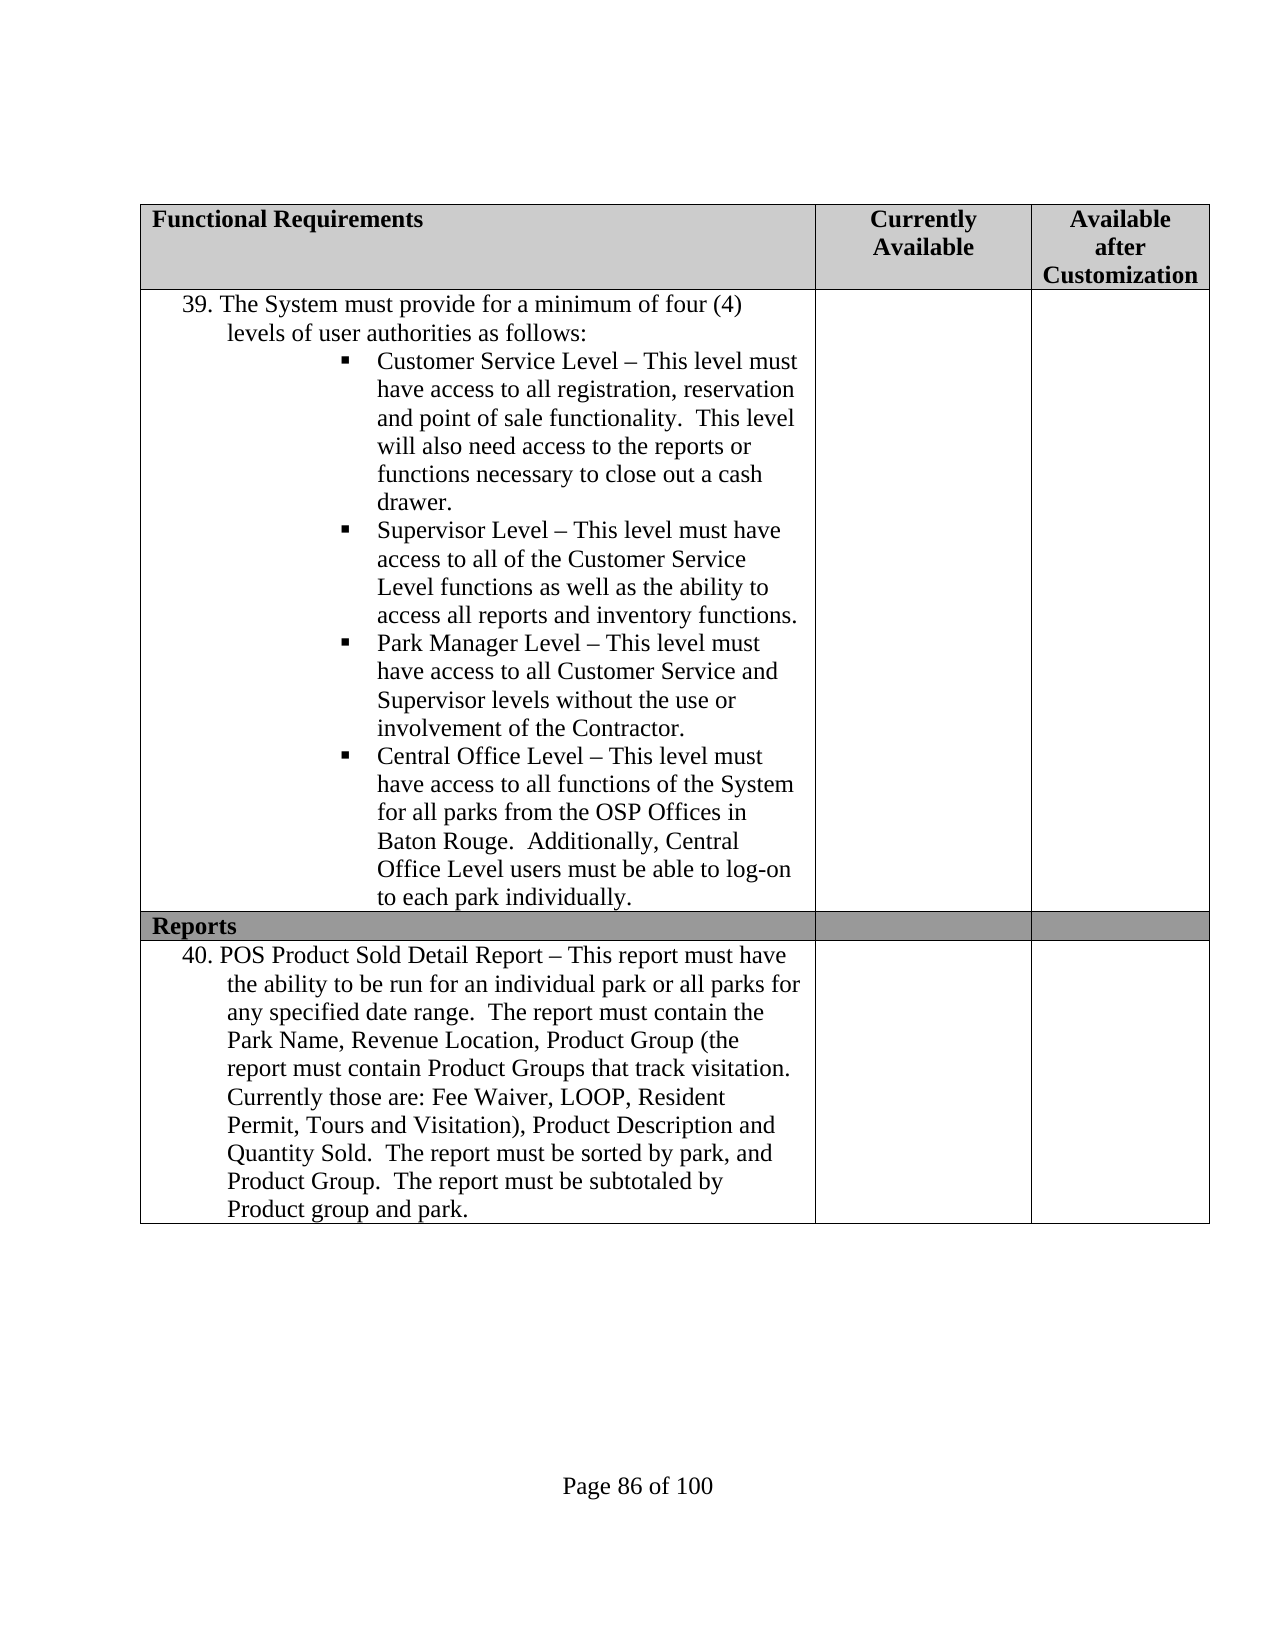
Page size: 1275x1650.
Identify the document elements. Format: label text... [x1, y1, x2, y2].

table_cell POS Product Sold Detail Report – This report must have the ability to be run for an individual park or all parks for any specified date range. The report must contain the Park Name, Revenue Location, Product Group (the report must contain Product Groups that track visitation. Currently those are: Fee Waiver, LOOP, Resident Permit, Tours and Visitation), Product Description and Quantity Sold. The report must be sorted by park, and Product Group. The report must be subtotaled by Product group and park. [141, 941, 815, 1223]
table_cell [1032, 912, 1209, 940]
table_header Functional Requirements [141, 205, 815, 289]
table_cell [816, 912, 1031, 940]
table_cell Reports [141, 912, 815, 940]
table_cell [816, 941, 1031, 1223]
table_cell [1032, 941, 1209, 1223]
table_cell [1032, 290, 1209, 911]
table_cell The System must provide for a minimum of four (4) levels of user authorities as follows: Customer Service Level – This level must have access to all registration, reservation and point of sale functionality. This level will also need access to the reports or functions necessary to close out a cash drawer. Supervisor Level – This level must have access to all of the Customer Service Level functions as well as the ability to access all reports and inventory functions. Park Manager Level – This level must have access to all Customer Service and Supervisor levels without the use or involvement of the Contractor. Central Office Level – This level must have access to all functions of the System for all parks from the OSP Offices in Baton Rouge. Additionally, Central Office Level users must be able to log-on to each park individually. [141, 290, 815, 911]
table_cell [816, 290, 1031, 911]
table_header Currently Available [816, 205, 1031, 289]
table_header Available after Customization [1032, 205, 1209, 289]
